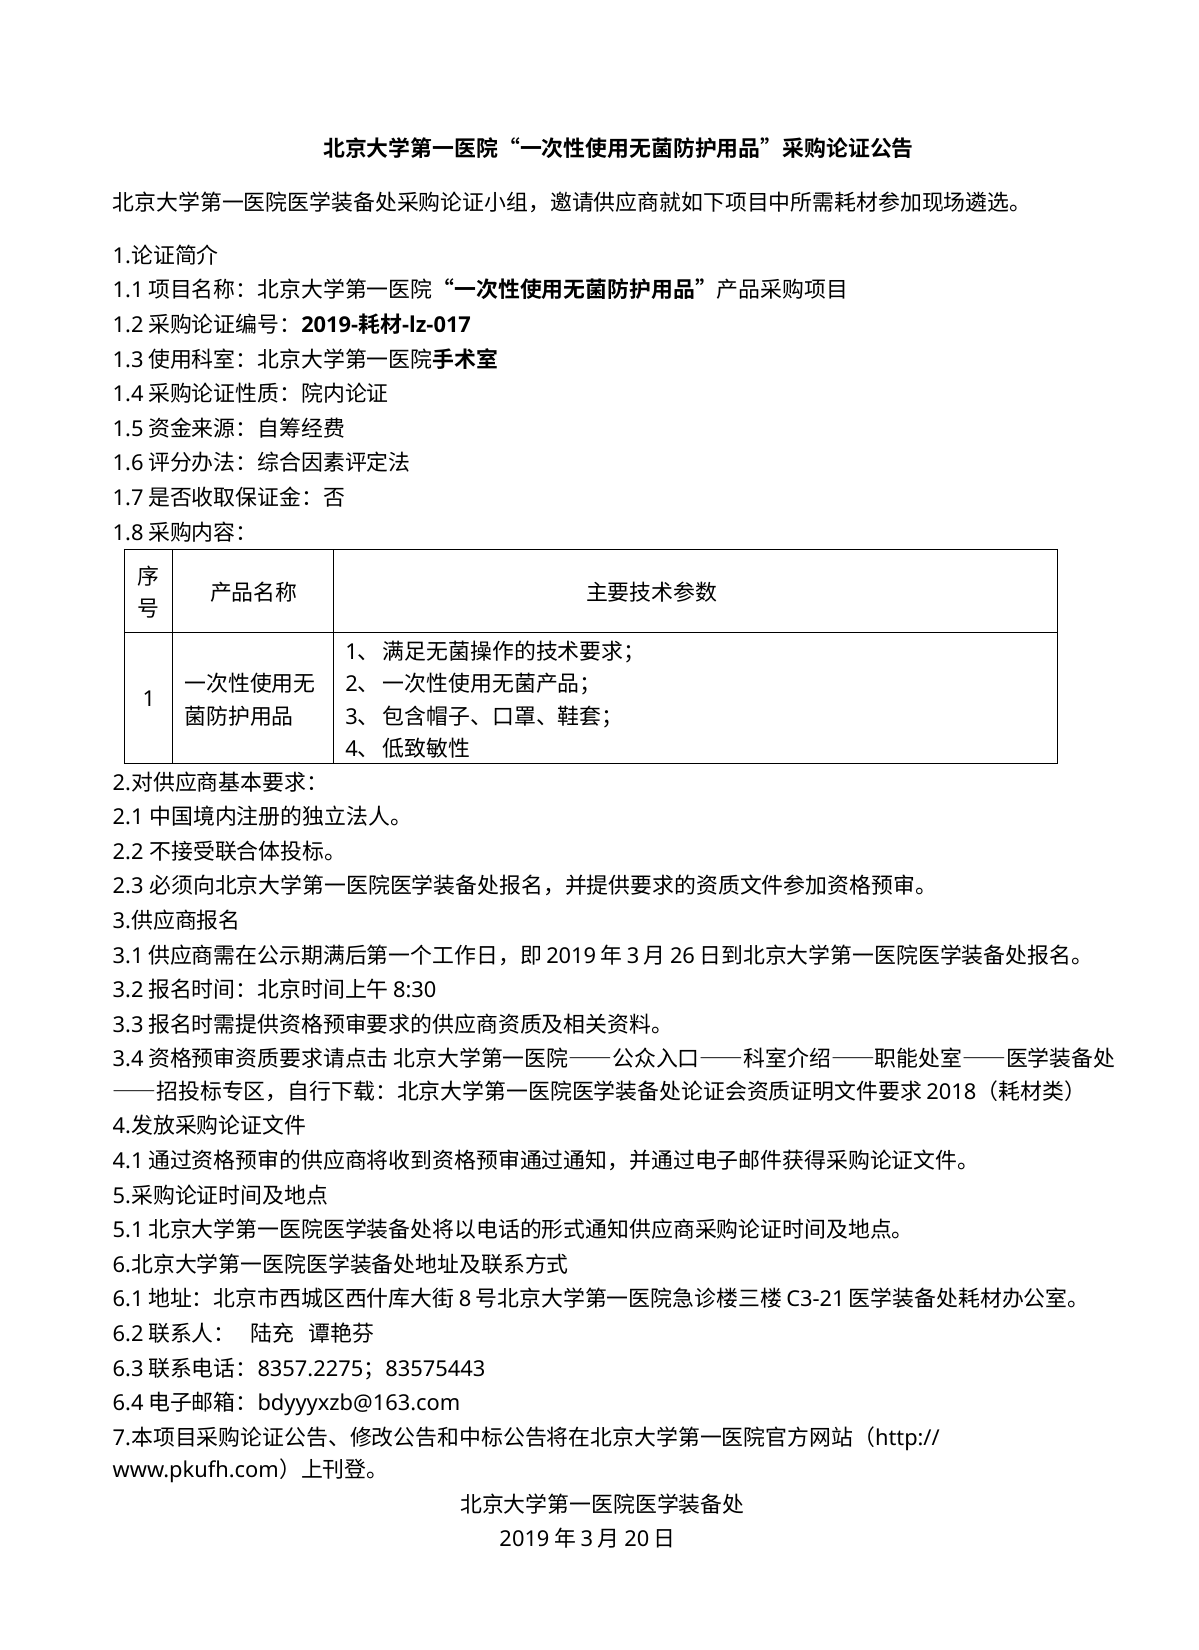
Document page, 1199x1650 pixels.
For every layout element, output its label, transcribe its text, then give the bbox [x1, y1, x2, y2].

text 北京大学第一医院医学装备处采购论证小组，邀请供应商就如下项目中所需耗材参加现场遴选。 [112, 184, 1124, 217]
text 1.1项目名称：北京大学第一医院“一次性使用无菌防护用品”产品采购项目 [112, 272, 1124, 304]
text 6.4电子邮箱：bdyyyxzb@163.com [112, 1385, 1124, 1417]
text 5.采购论证时间及地点 [112, 1177, 1124, 1210]
text 6.1地址：北京市西城区西什库大街8号北京大学第一医院急诊楼三楼C3-21医学装备处耗材办公室。 [112, 1281, 1124, 1313]
text 1.6评分办法：综合因素评定法 [112, 445, 1124, 477]
table_header 序号 [125, 550, 172, 632]
table_header 主要技术参数 [334, 550, 1057, 632]
text 2.对供应商基本要求： [112, 764, 1124, 797]
text 1.论证简介 [112, 237, 1124, 270]
text 1.2采购论证编号：2019-耗材-lz-017 [112, 307, 1124, 339]
text 3.供应商报名 [112, 903, 1124, 935]
text 2019年3月 20日 [112, 1521, 1124, 1553]
text 1.4采购论证性质：院内论证 [112, 376, 1124, 408]
text 2.1 中国境内注册的独立法人。 [112, 799, 1124, 831]
text 4.发放采购论证文件 [112, 1108, 1124, 1141]
text 5.1北京大学第一医院医学装备处将以电话的形式通知供应商采购论证时间及地点。 [112, 1212, 1124, 1244]
text 3.2报名时间：北京时间上午8:30 [112, 972, 1124, 1004]
text 3.3报名时需提供资格预审要求的供应商资质及相关资料。 [112, 1006, 1124, 1039]
text 6.2联系人： 陆充 谭艳芬 [112, 1316, 1124, 1348]
text 2.3 必须向北京大学第一医院医学装备处报名，并提供要求的资质文件参加资格预审。 [112, 868, 1124, 901]
text 4.1通过资格预审的供应商将收到资格预审通过通知，并通过电子邮件获得采购论证文件。 [112, 1143, 1124, 1175]
text 1.5资金来源：自筹经费 [112, 410, 1124, 443]
text 1.7是否收取保证金：否 [112, 479, 1124, 512]
text 7.本项目采购论证公告、修改公告和中标公告将在北京大学第一医院官方网站（http://www.pkufh.com）上刊登。 [112, 1419, 1124, 1484]
text 3.4资格预审资质要求请点击 北京大学第一医院——公众入口——科室介绍——职能处室——医学装备处——招投标专区，自行下载：北京大学第一医院医学装备处论证会资质证明文件要求2018（耗材类） [112, 1041, 1124, 1106]
text 3.1供应商需在公示期满后第一个工作日，即2019年3月26日到北京大学第一医院医学装备处报名。 [112, 937, 1124, 970]
text 北京大学第一医院医学装备处 [112, 1486, 1124, 1519]
text 1.8采购内容： [112, 514, 1124, 547]
text 6.北京大学第一医院医学装备处地址及联系方式 [112, 1246, 1124, 1279]
table_header 产品名称 [173, 550, 333, 632]
text 6.3联系电话：8357.2275；83575443 [112, 1350, 1124, 1383]
text 2.2 不接受联合体投标。 [112, 833, 1124, 866]
text 北京大学第一医院“一次性使用无菌防护用品”采购论证公告 [112, 131, 1124, 163]
table_cell 1 [125, 633, 172, 763]
table_cell 满足无菌操作的技术要求； 一次性使用无菌产品； 包含帽子、口罩、鞋套； 低致敏性 [334, 633, 1057, 763]
table_cell 一次性使用无菌防护用品 [173, 633, 333, 763]
text 1.3使用科室：北京大学第一医院手术室 [112, 341, 1124, 374]
